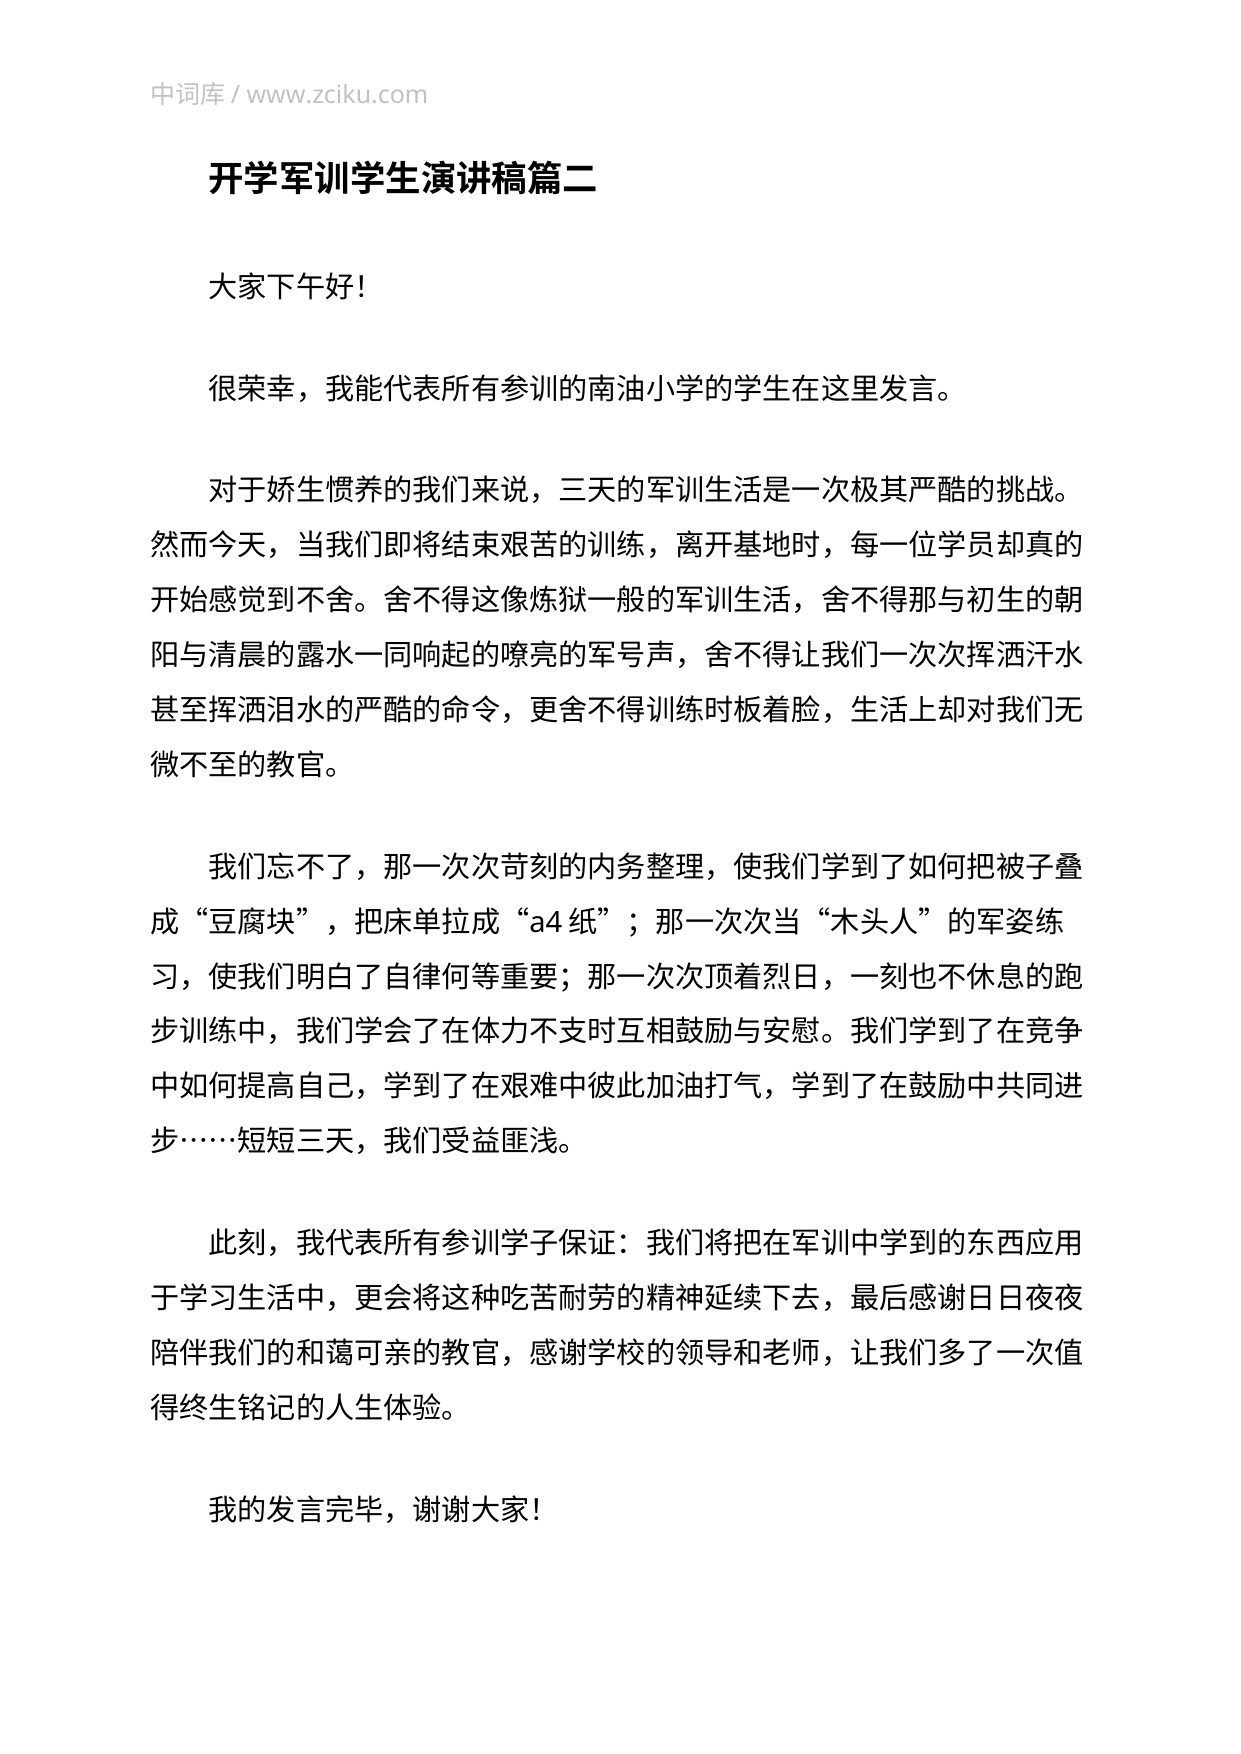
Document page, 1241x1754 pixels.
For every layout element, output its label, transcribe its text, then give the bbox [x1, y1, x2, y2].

text 对于娇生惯养的我们来说，三天的军训生活是一次极其严酷的挑战。然而今天，当我们即将结束艰苦的训练，离开基地时，每一位学员却真的开始感觉到不舍。舍不得这像炼狱一般的军训生活，舍不得那与初生的朝阳与清晨的露水一同响起的嘹亮的军号声，舍不得让我们一次次挥洒汗水甚至挥洒泪水的严酷的命令，更舍不得训练时板着脸，生活上却对我们无微不至的教官。 [150, 467, 1090, 784]
text 很荣幸，我能代表所有参训的南油小学的学生在这里发言。 [150, 365, 1090, 407]
text 我们忘不了，那一次次苛刻的内务整理，使我们学到了如何把被子叠成“豆腐块”，把床单拉成“a4纸”；那一次次当“木头人”的军姿练习，使我们明白了自律何等重要；那一次次顶着烈日，一刻也不休息的跑步训练中，我们学会了在体力不支时互相鼓励与安慰。我们学到了在竞争中如何提高自己，学到了在艰难中彼此加油打气，学到了在鼓励中共同进步……短短三天，我们受益匪浅。 [150, 843, 1090, 1160]
text 此刻，我代表所有参训学子保证：我们将把在军训中学到的东西应用于学习生活中，更会将这种吃苦耐劳的精神延续下去，最后感谢日日夜夜陪伴我们的和蔼可亲的教官，感谢学校的领导和老师，让我们多了一次值得终生铭记的人生体验。 [150, 1219, 1090, 1427]
text 开学军训学生演讲稿篇二 [150, 150, 1090, 201]
text 我的发言完毕，谢谢大家！ [150, 1486, 1090, 1528]
text 大家下午好！ [150, 263, 1090, 306]
